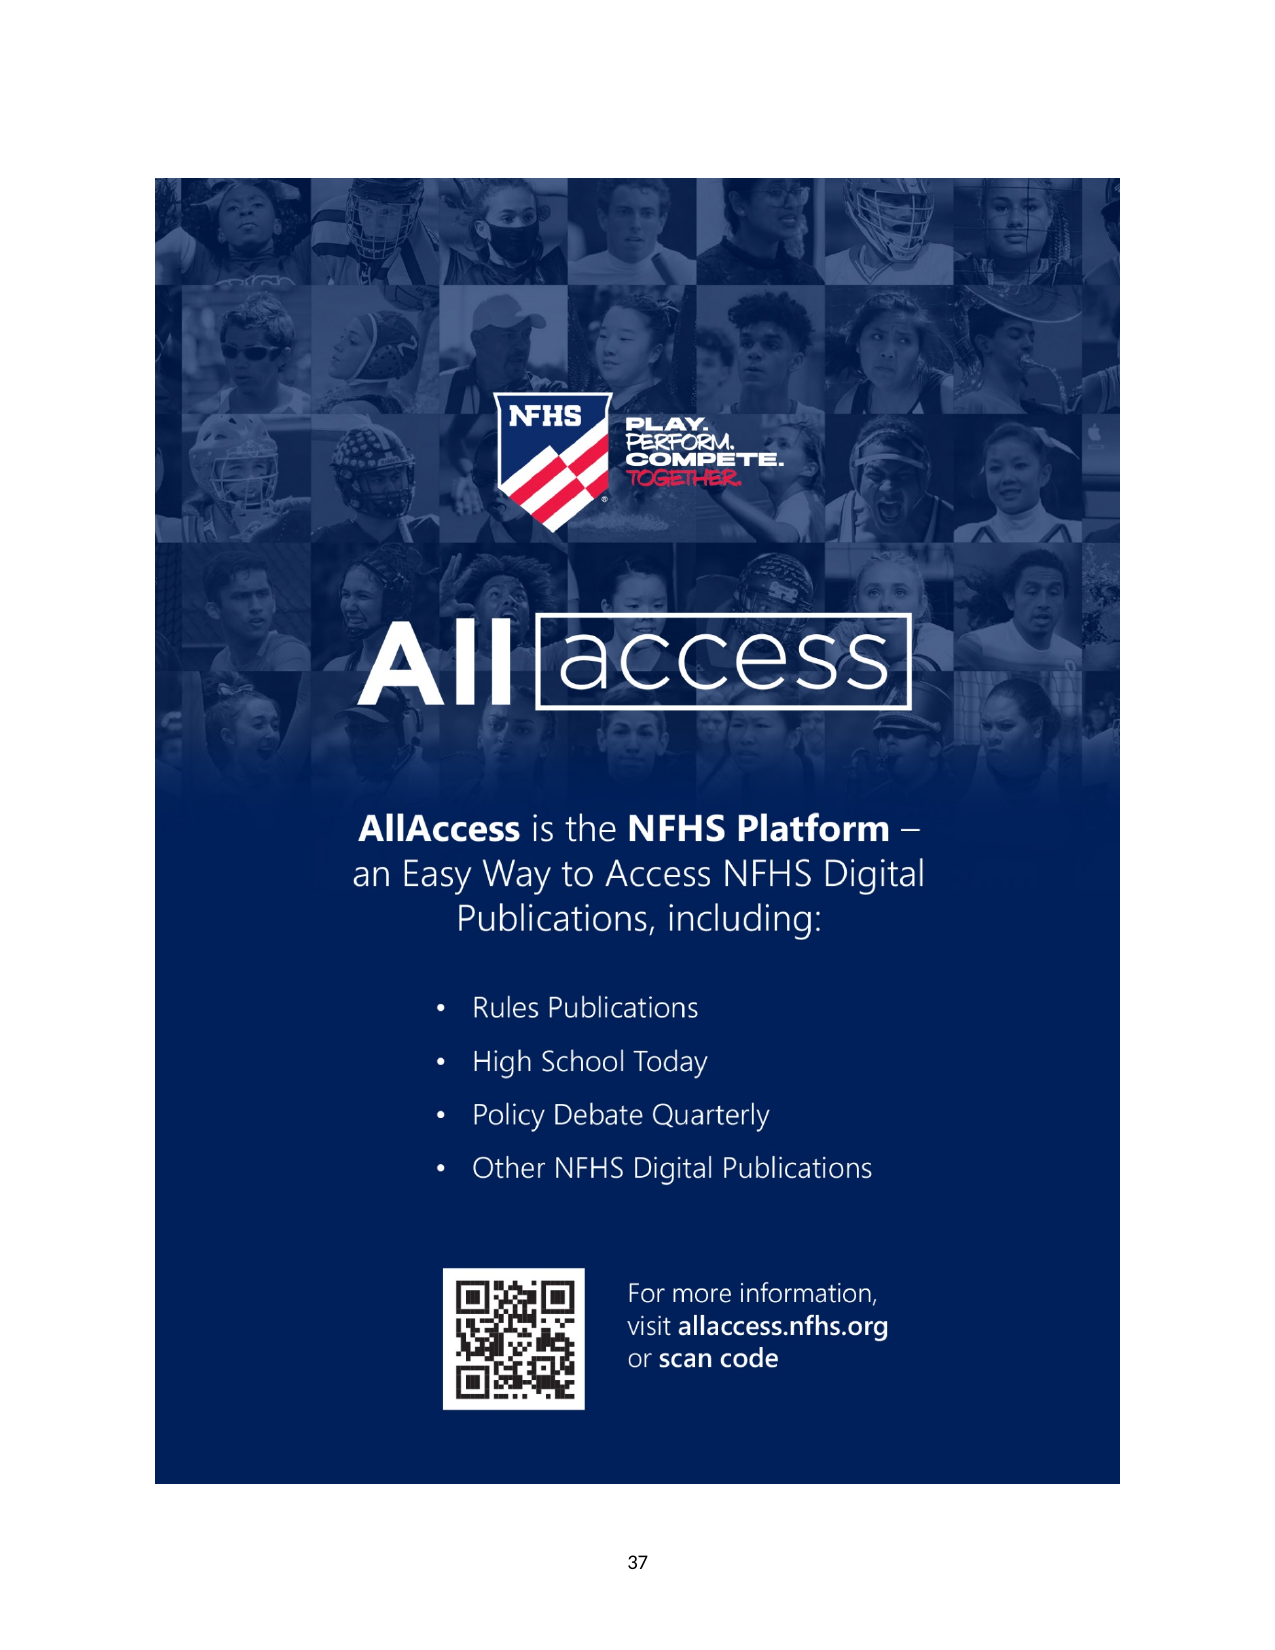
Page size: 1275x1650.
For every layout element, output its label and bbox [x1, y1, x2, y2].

picture [155, 178, 1120, 1484]
